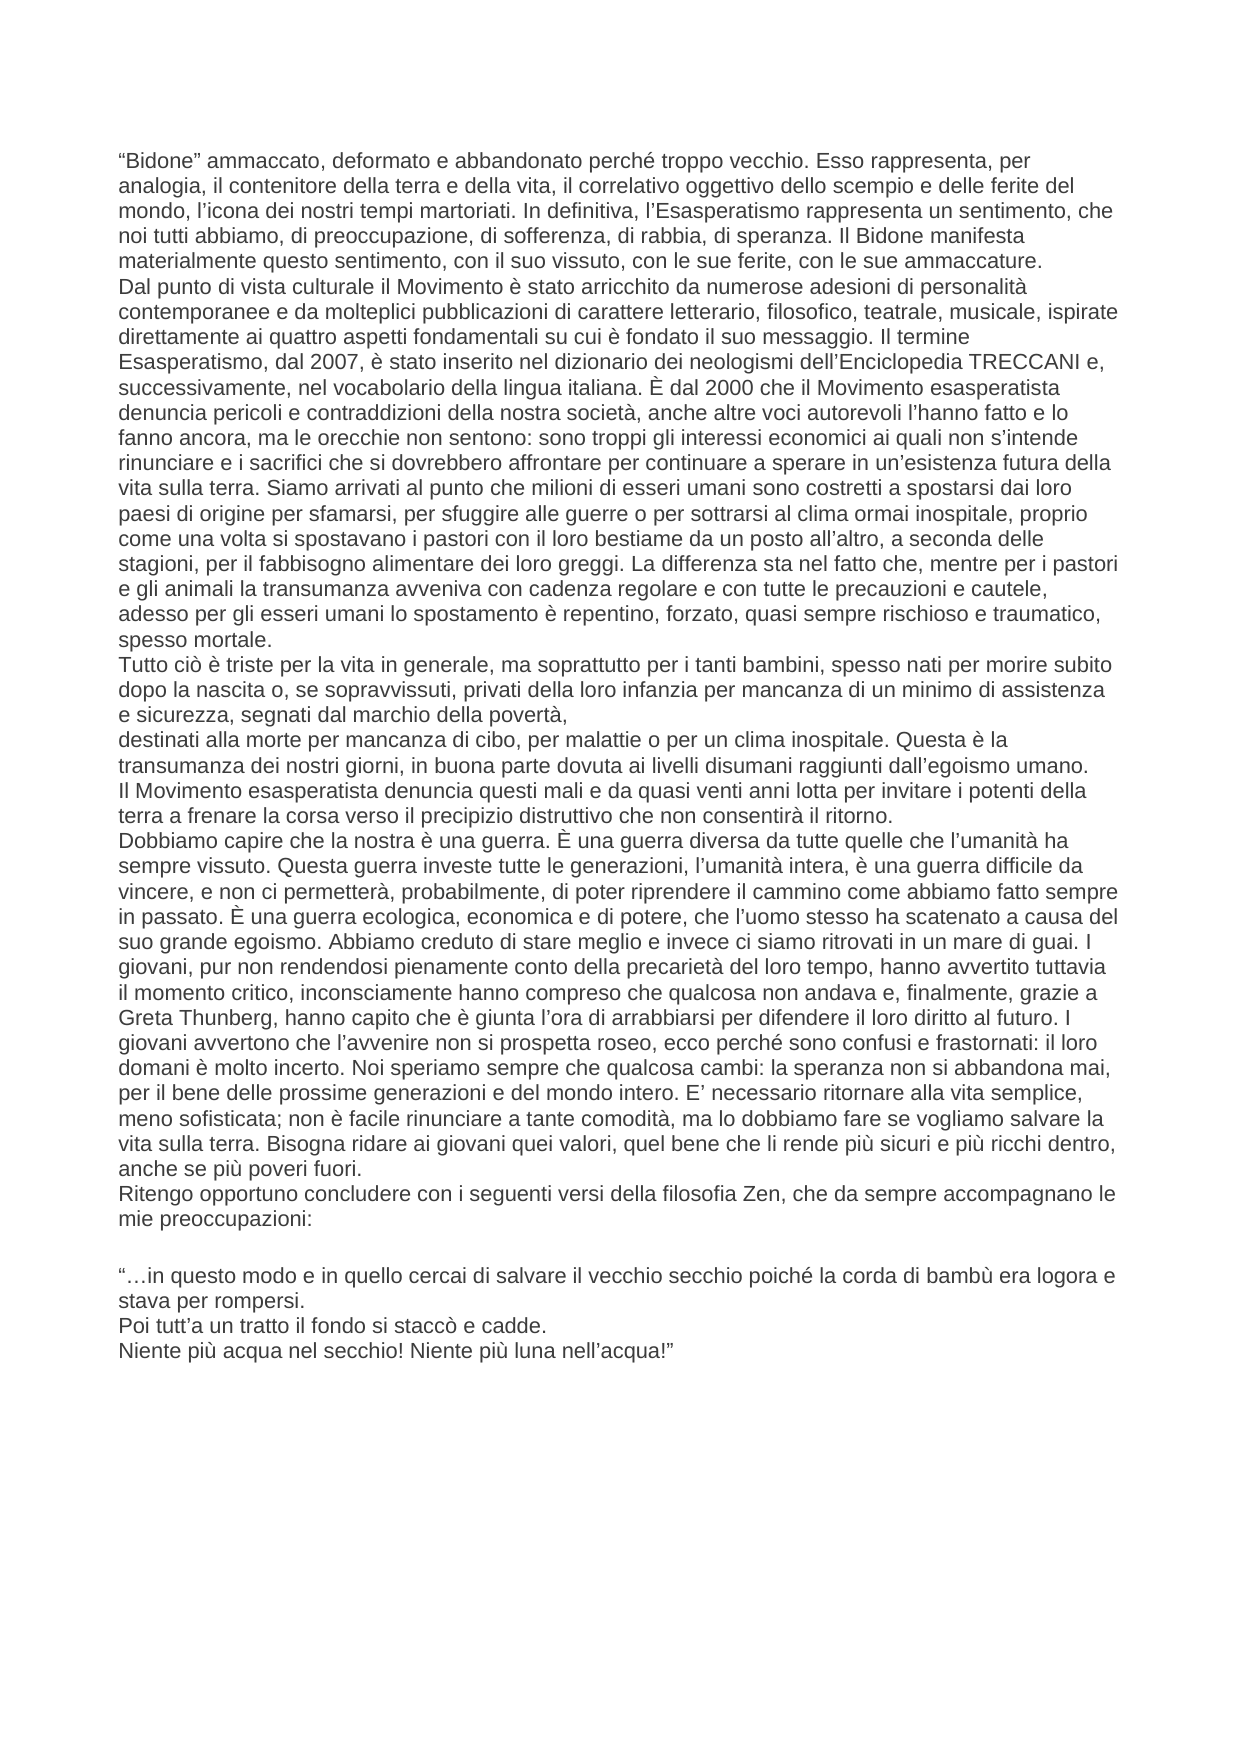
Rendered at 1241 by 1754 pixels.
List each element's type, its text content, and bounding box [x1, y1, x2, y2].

text “…in questo modo e in quello cercai di salvare il vecchio secchio poiché la corda di bambù era logora e stava per rompersi. Poi tutt’a un tratto il fondo si staccò e cadde. Niente più acqua nel secchio! Niente più luna nell’acqua!” [118, 1263, 1122, 1364]
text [118, 148, 1122, 1232]
